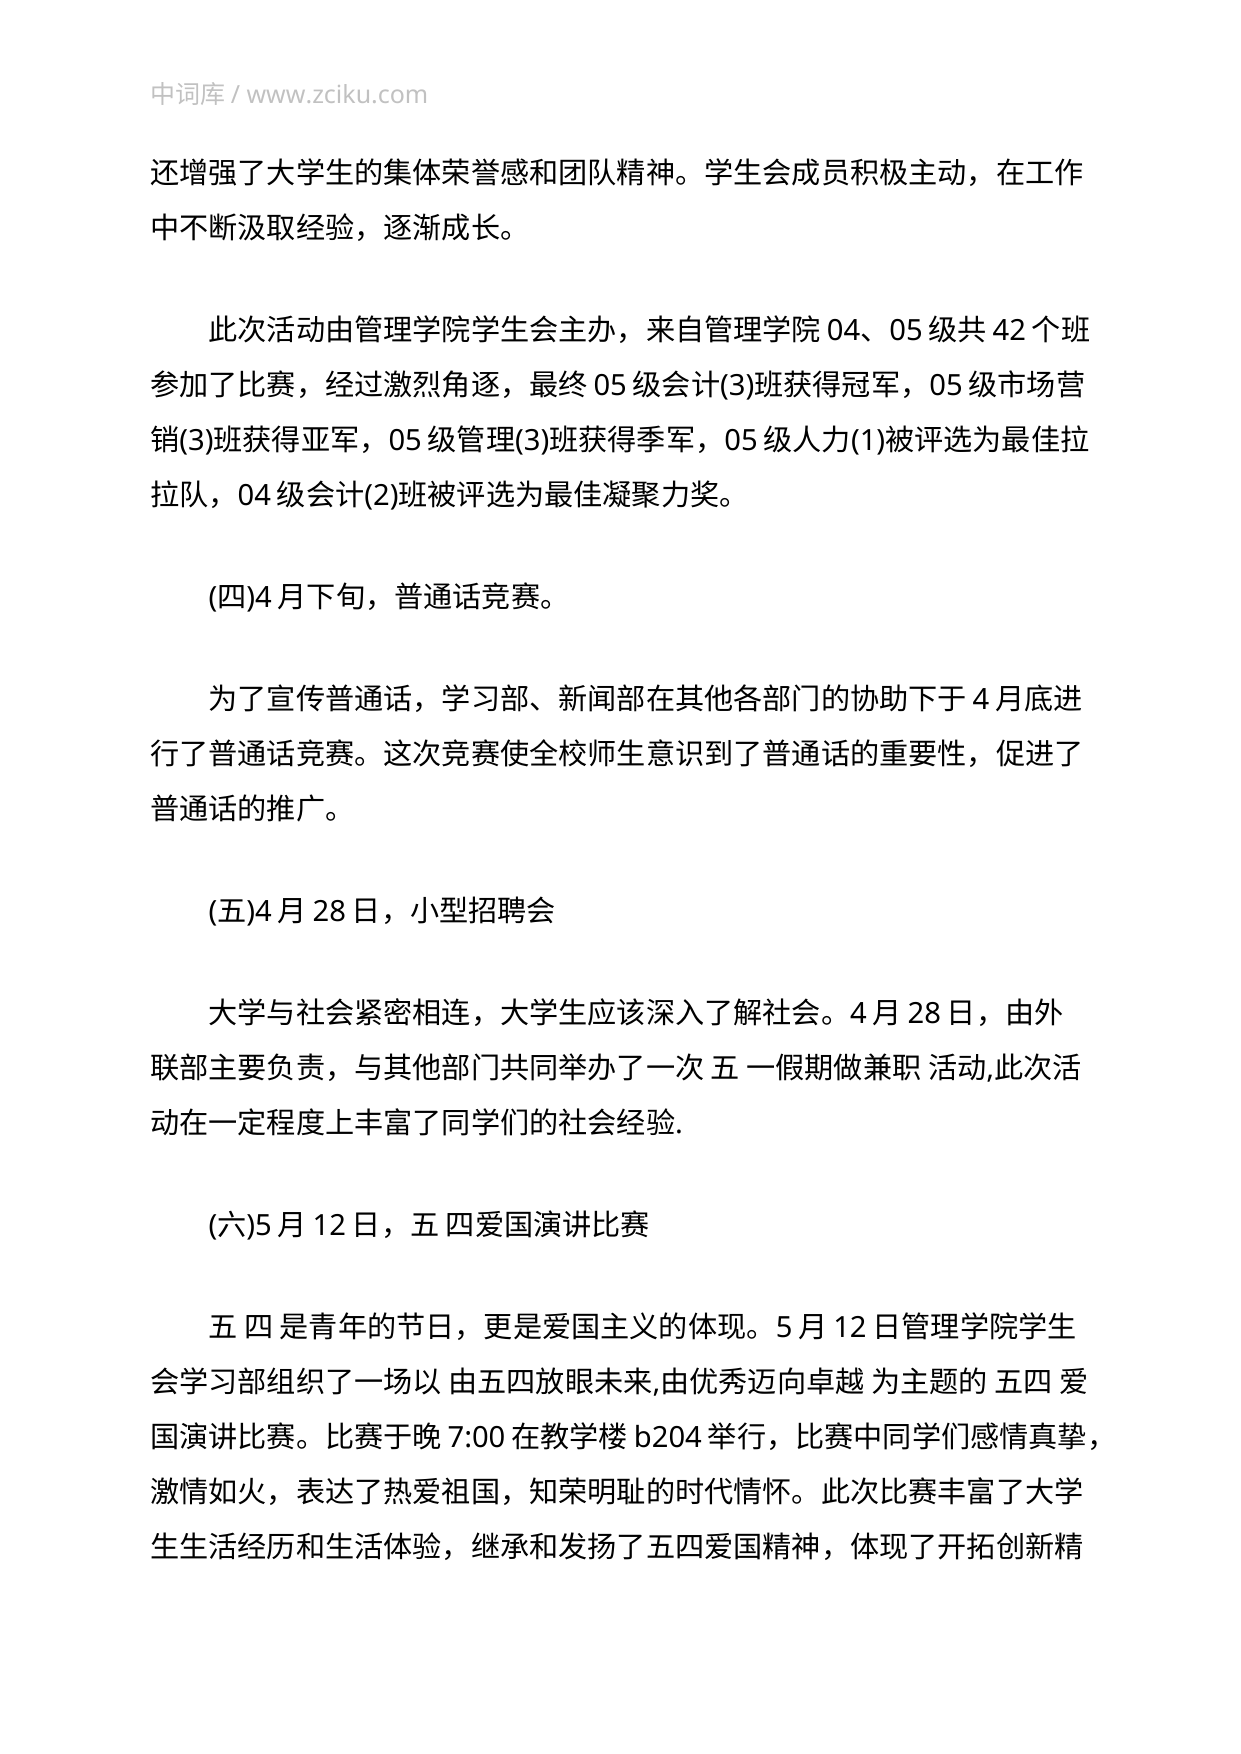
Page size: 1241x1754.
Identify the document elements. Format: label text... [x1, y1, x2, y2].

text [150, 1303, 1090, 1565]
text (五)4月28日，小型招聘会 [150, 887, 1090, 930]
text 此次活动由管理学院学生会主办，来自管理学院04、05级共42个班参加了比赛，经过激烈角逐，最终05级会计(3)班获得冠军，05级市场营销(3)班获得亚军，05级管理(3)班获得季军，05级人力(1)被评选为最佳拉拉队，04级会计(2)班被评选为最佳凝聚力奖。 [150, 307, 1090, 514]
text (四)4月下旬，普通话竞赛。 [150, 574, 1090, 616]
text (六)5月12日，五 四爱国演讲比赛 [150, 1201, 1090, 1244]
text 为了宣传普通话，学习部、新闻部在其他各部门的协助下于4月底进行了普通话竞赛。这次竞赛使全校师生意识到了普通话的重要性，促进了普通话的推广。 [150, 676, 1090, 828]
text 大学与社会紧密相连，大学生应该深入了解社会。4月28日，由外联部主要负责，与其他部门共同举办了一次 五 一假期做兼职 活动,此次活动在一定程度上丰富了同学们的社会经验. [150, 989, 1090, 1142]
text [150, 150, 1090, 247]
